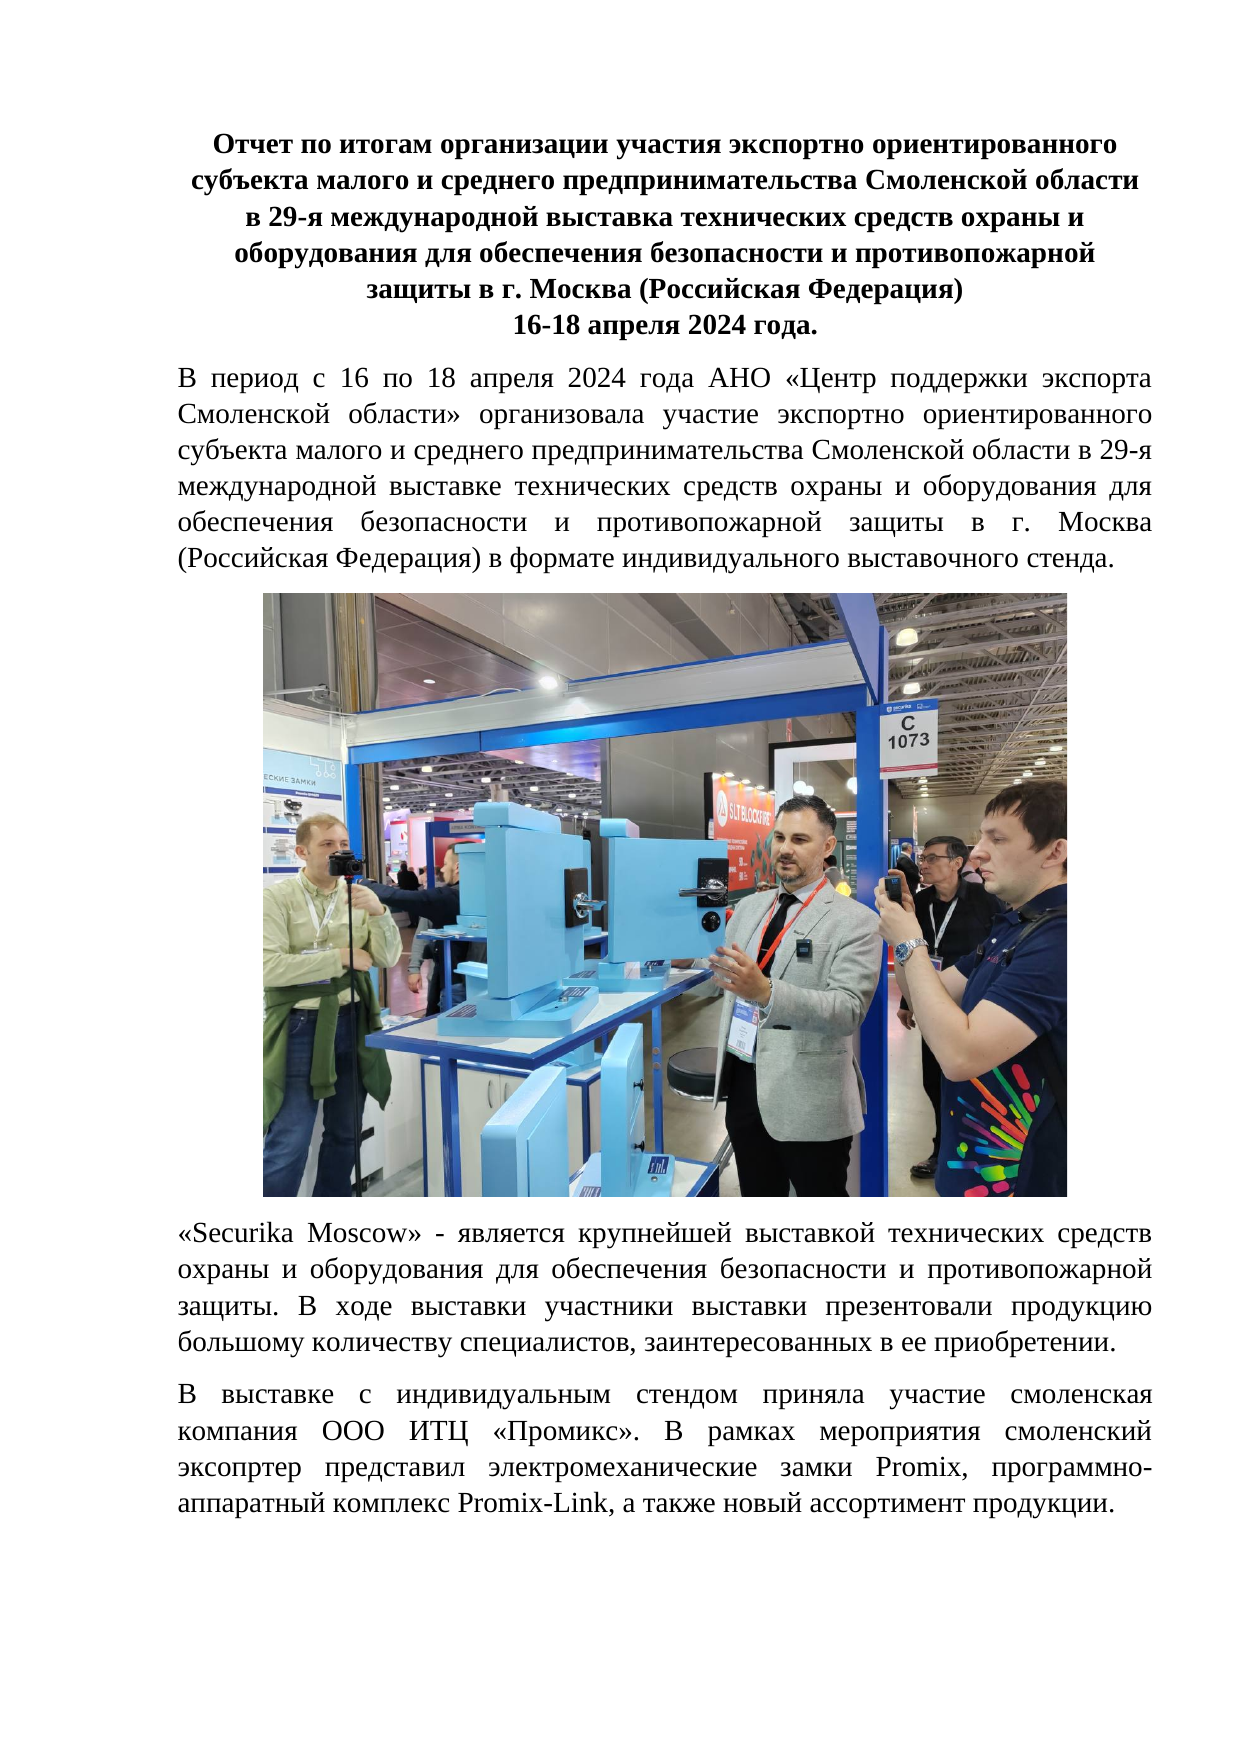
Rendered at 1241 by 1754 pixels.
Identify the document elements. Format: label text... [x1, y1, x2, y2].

text «Securika Moscow» - является крупнейшей выставкой технических средств охраны и оборудования для обеспечения безопасности и противопожарной защиты. В ходе выставки участники выставки презентовали продукцию большому количеству специалистов, заинтересованных в ее приобретении. [177, 1216, 1153, 1357]
text В выставке с индивидуальным стендом приняла участие смоленская компания ООО ИТЦ «Промикс». В рамках мероприятия смоленский эксопртер представил электромеханические замки Promix, программно-аппаратный комплекс Promix-Link, а также новый ассортимент продукции. [177, 1377, 1153, 1519]
text В период с 16 по 18 апреля 2024 года АНО «Центр поддержки экспорта Смоленской области» организовала участие экспортно ориентированного субъекта малого и среднего предпринимательства Смоленской области в 29-я международной выставке технических средств охраны и оборудования для обеспечения безопасности и противопожарной защиты в г. Москва (Российская Федерация) в формате индивидуального выставочного стенда. [177, 360, 1153, 574]
title Отчет по итогам организации участия экспортно ориентированного субъекта малого и среднего предпринимательства Смоленской области в 29-я международной выставка технических средств охраны и оборудования для обеспечения безопасности и противопожарной защиты в г. Москва (Российская Федерация) 16-18 апреля 2024 года. [182, 126, 1147, 341]
picture [263, 593, 1068, 1197]
